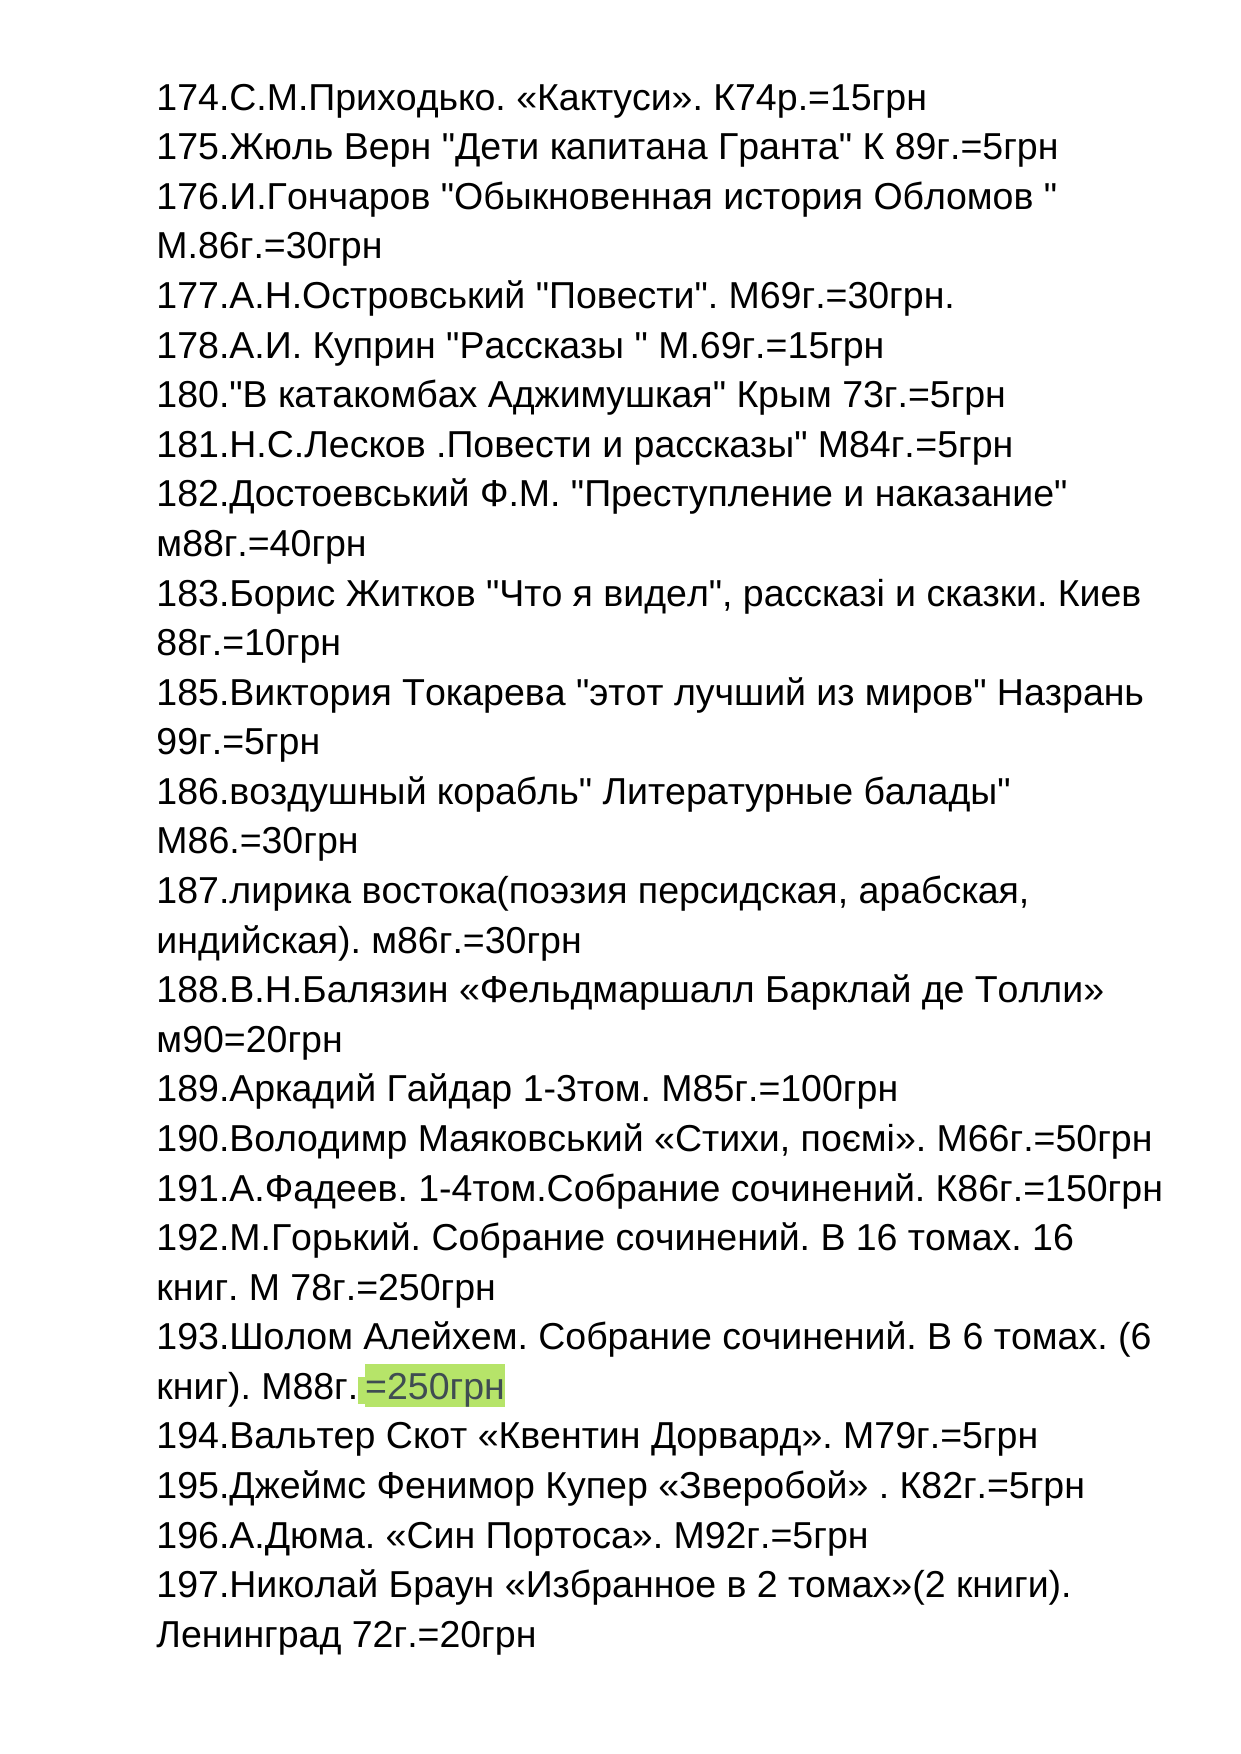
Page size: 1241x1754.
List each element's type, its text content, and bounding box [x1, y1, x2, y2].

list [156, 75, 1165, 465]
list 182.Достоевський Ф.М. "Преступление и наказание" м88г.=40грн 183.Борис Житков "Что я видел", рассказі и сказки. Киев 88г.=10грн 185.Виктория Токарева "этот лучший из миров" Назрань 99г.=5грн 186.воздушный корабль" Литературные балады" М86.=30грн 187.лирика востока(поэзия персидская, арабская, индийская). м86г.=30грн 188.В.Н.Балязин «Фельдмаршалл Барклай де Толли» м90=20грн 189.Аркадий Гайдар 1-3том. М85г.=100грн 190.Володимр Маяковський «Стихи, поємі». М66г.=50грн 191.А.Фадеев. 1-4том.Собрание сочинений. К86г.=150грн 192.М.Горький. Собрание сочинений. В 16 томах. 16 книг. М 78г.=250грн 193.Шолом Алейхем. Собрание сочинений. В 6 томах. (6 книг). М88г. =250грн 194.Вальтер Скот «Квентин Дорвард». М79г.=5грн 195.Джеймс Фенимор Купер «Зверобой» . К82г.=5грн 196.А.Дюма. «Син Портоса». М92г.=5грн 197.Николай Браун «Избранное в 2 томах»(2 книги). Ленинград 72г.=20грн [156, 472, 1165, 1655]
